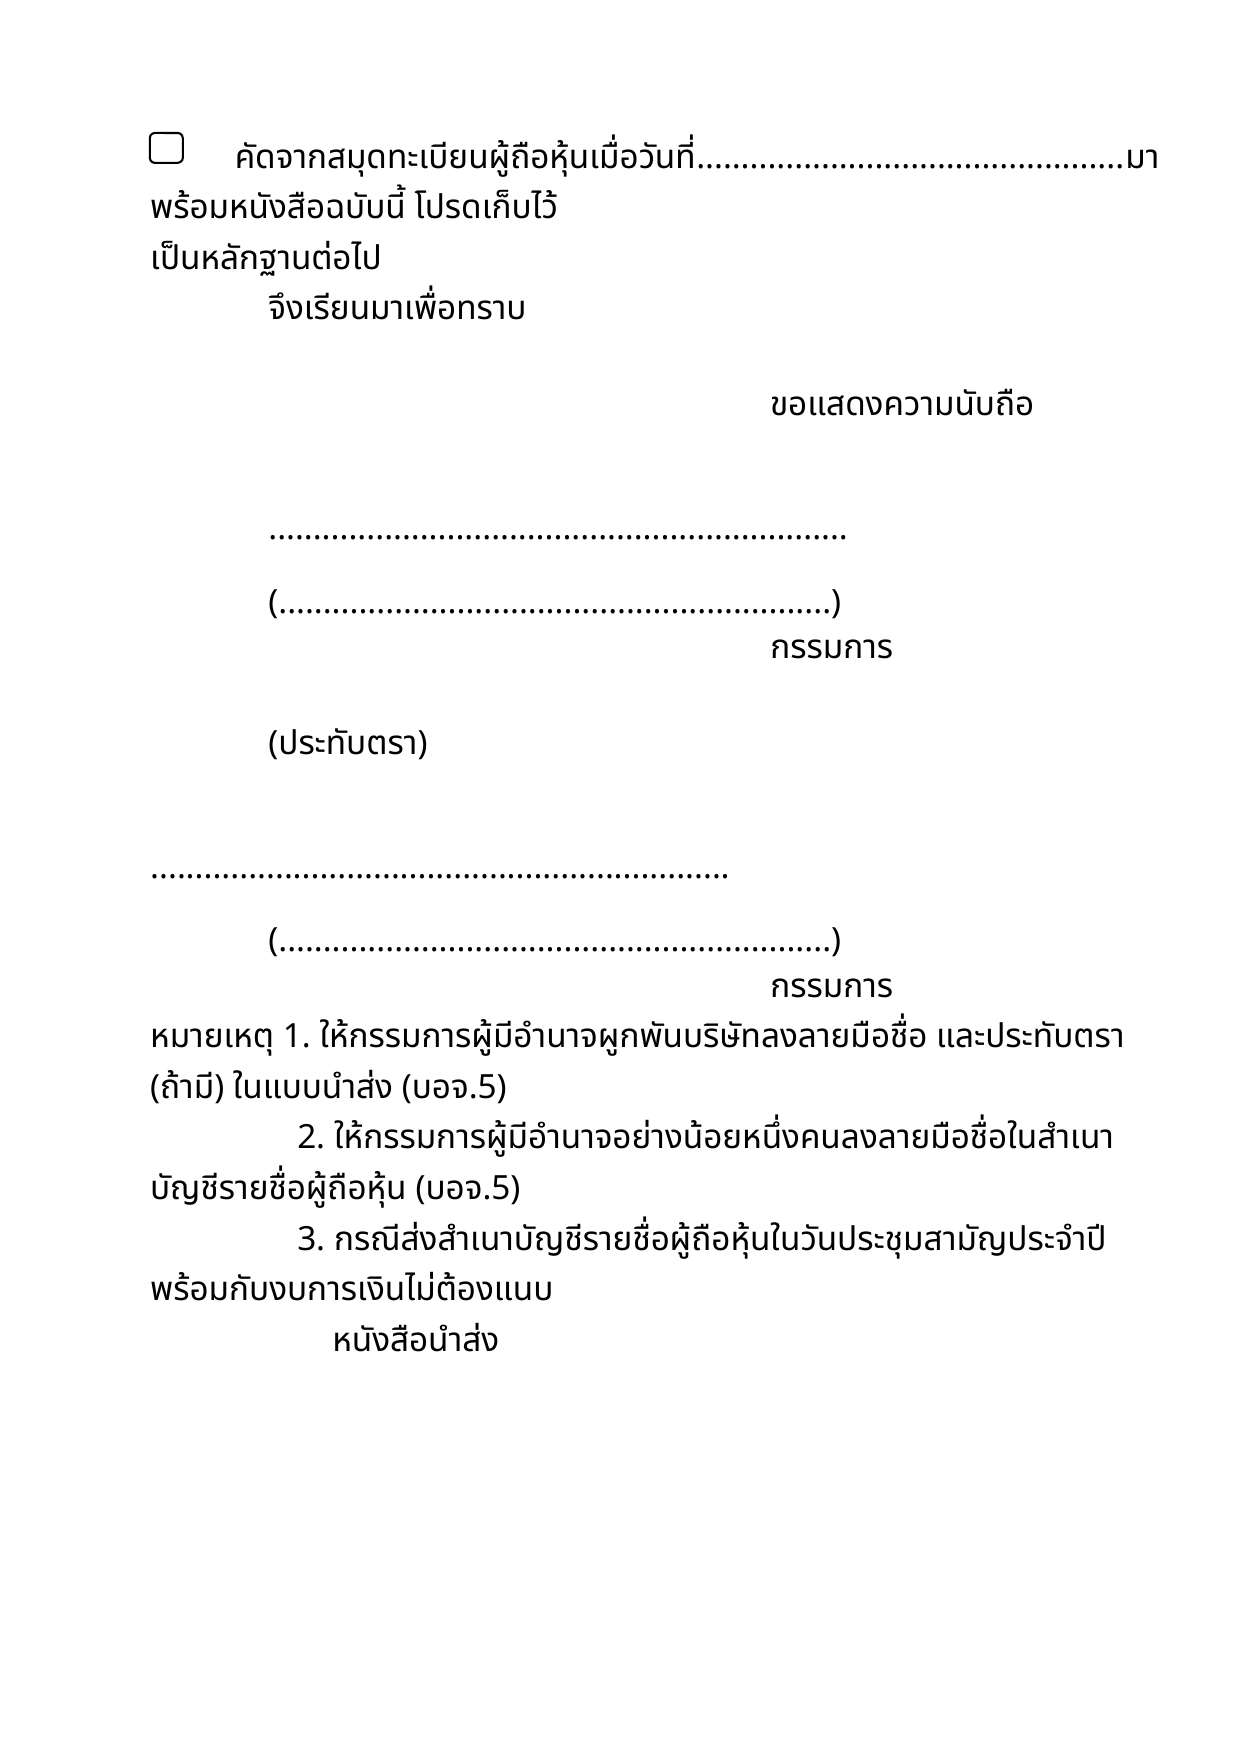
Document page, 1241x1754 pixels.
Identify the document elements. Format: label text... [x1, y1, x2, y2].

text (..............................................................) [150, 888, 1169, 962]
text จึงเรียนมาเพื่อทราบ [150, 284, 1169, 335]
text (ประทับตรา) [150, 719, 1169, 769]
text คัดจากสมุดทะเบียนผู้ถือหุ้นเมื่อวันที่................................................มาพร้อมหนังสือฉบับนี้ โปรดเก็บไว้ [150, 133, 1169, 234]
text 2. ให้กรรมการผู้มีอำนาจอย่างน้อยหนึ่งคนลงลายมือชื่อในสำเนาบัญชีรายชื่อผู้ถือหุ้น (บอจ.5) [150, 1113, 1169, 1214]
text ................................................................. [150, 476, 1169, 549]
text (..............................................................) [150, 549, 1169, 623]
text กรรมการ [150, 962, 1169, 1012]
text กรรมการ [150, 623, 1169, 673]
text 3. กรณีส่งสำเนาบัญชีรายชื่อผู้ถือหุ้นในวันประชุมสามัญประจำปีพร้อมกับงบการเงินไม่ต้องแนบ หนังสือนำส่ง [150, 1214, 1169, 1366]
text เป็นหลักฐานต่อไป [150, 234, 1169, 284]
text ................................................................. [150, 815, 1169, 888]
text ขอแสดงความนับถือ [150, 380, 1169, 431]
text หมายเหตุ 1. ให้กรรมการผู้มีอำนาจผูกพันบริษัทลงลายมือชื่อ และประทับตรา (ถ้ามี) ในแบบนำส่ง (บอจ.5) [150, 1012, 1169, 1113]
